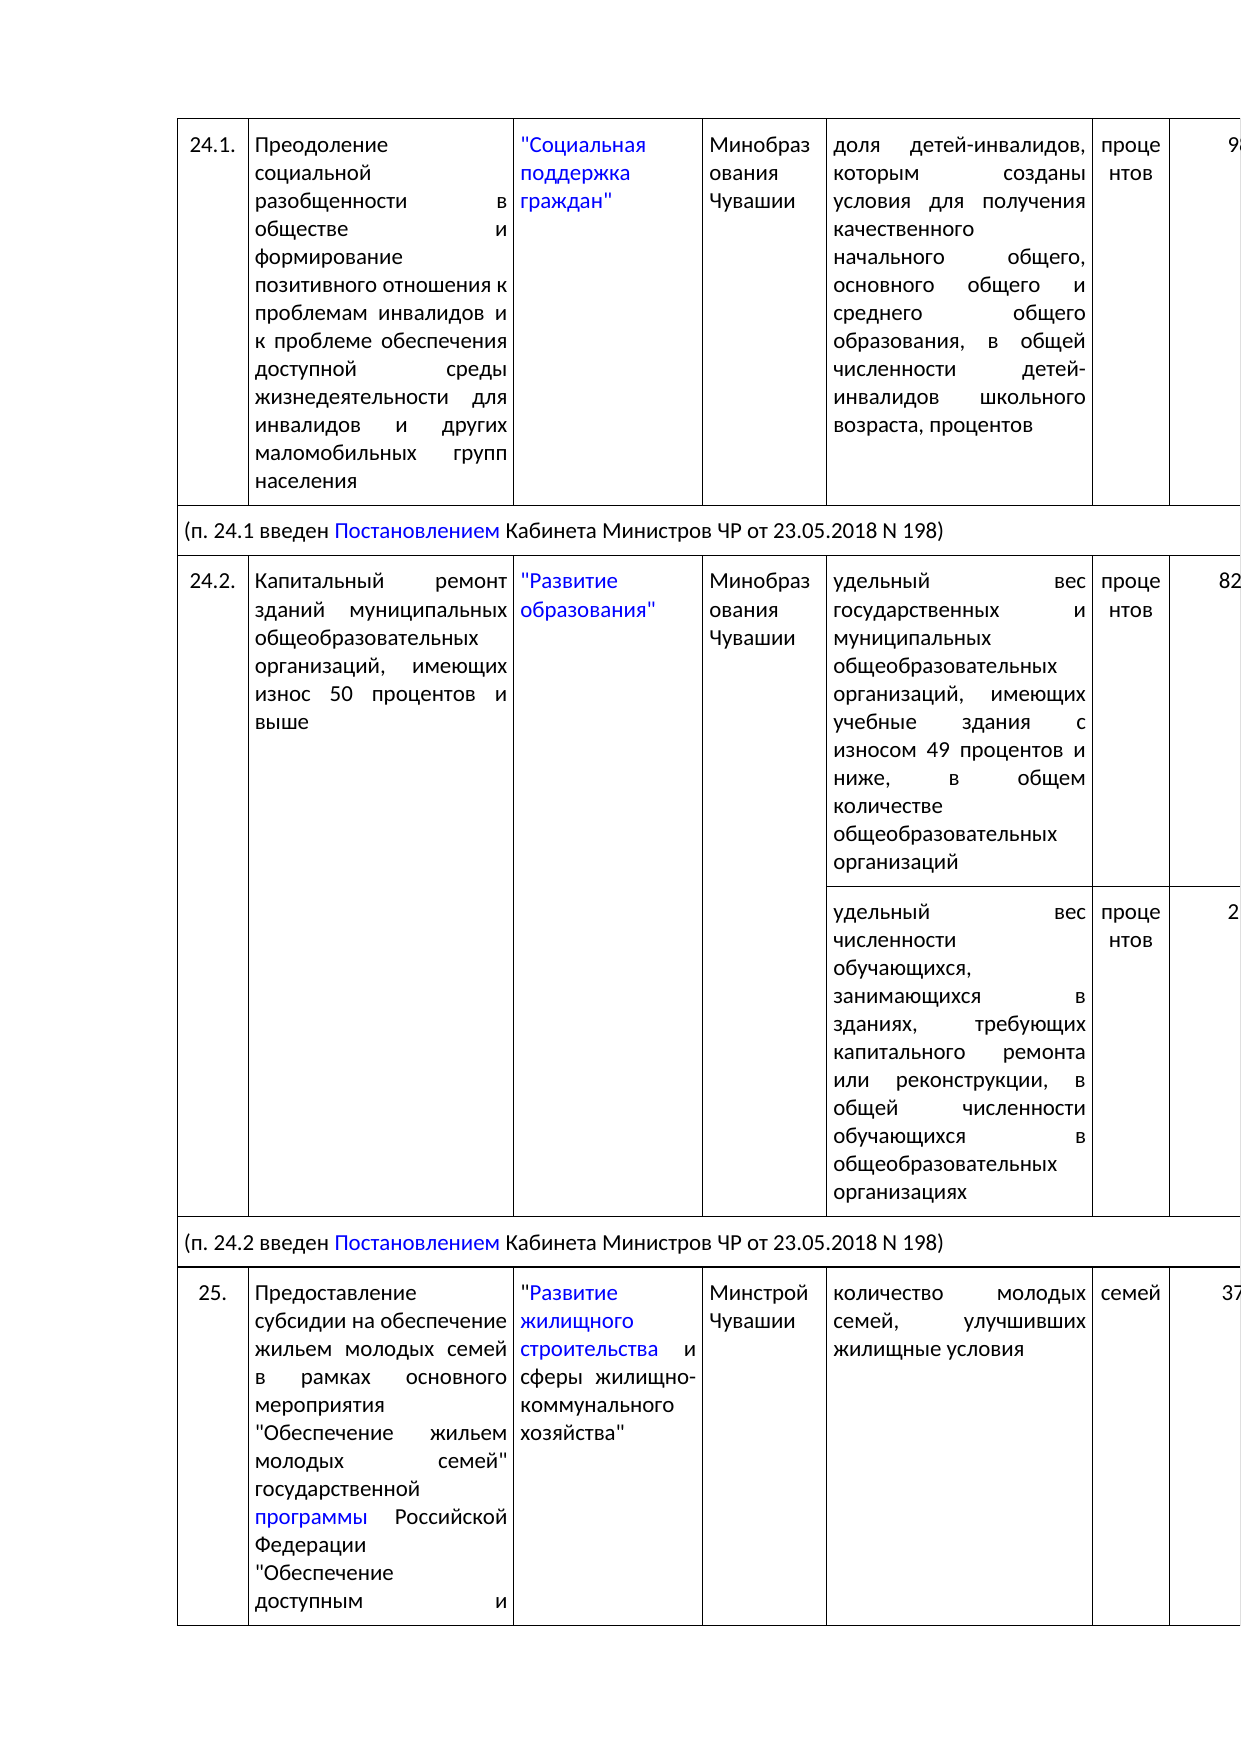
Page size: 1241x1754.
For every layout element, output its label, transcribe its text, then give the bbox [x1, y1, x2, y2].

table_cell Минобразования Чувашии [703, 556, 826, 1216]
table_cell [514, 1268, 702, 1625]
table_cell 82,3 [1170, 556, 1240, 886]
table_cell Капитальный ремонт зданий муниципальных общеобразовательных организаций, имеющих износ 50 процентов и выше [249, 556, 513, 1216]
table_cell Преодоление социальной разобщенности в обществе и формирование позитивного отношения к проблемам инвалидов и к проблеме обеспечения доступной среды жизнедеятельности для инвалидов и других маломобильных групп населения [249, 119, 513, 505]
table_cell удельный вес численности обучающихся, занимающихся в зданиях, требующих капитального ремонта или реконструкции, в общей численности обучающихся в общеобразовательных организациях [827, 887, 1092, 1216]
table_cell 98 [1170, 119, 1240, 505]
table_cell "Развитие образования" [514, 556, 702, 1216]
table_cell процентов [1093, 119, 1169, 505]
table_cell Минстрой Чувашии [703, 1268, 826, 1625]
table_cell удельный вес государственных и муниципальных общеобразовательных организаций, имеющих учебные здания с износом 49 процентов и ниже, в общем количестве общеобразовательных организаций [827, 556, 1092, 886]
table_cell "Социальная поддержка граждан" [514, 119, 702, 505]
table_cell процентов [1093, 887, 1169, 1216]
table_cell (п. 24.1 введен Постановлением Кабинета Министров ЧР от 23.05.2018 N 198) [178, 506, 1240, 555]
table_cell семей [1093, 1268, 1169, 1625]
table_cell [249, 1268, 513, 1625]
table_cell (п. 24.2 введен Постановлением Кабинета Министров ЧР от 23.05.2018 N 198) [178, 1217, 1240, 1266]
table_cell 370 [1170, 1268, 1240, 1625]
table_cell доля детей-инвалидов, которым созданы условия для получения качественного начального общего, основного общего и среднего общего образования, в общей численности детей-инвалидов школьного возраста, процентов [827, 119, 1092, 505]
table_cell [827, 1268, 1092, 1625]
table_cell 21 [1170, 887, 1240, 1216]
table_cell 25. [178, 1268, 248, 1625]
table_cell 24.1. [178, 119, 248, 505]
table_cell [703, 119, 826, 505]
table_cell 24.2. [178, 556, 248, 1216]
table_cell процентов [1093, 556, 1169, 886]
